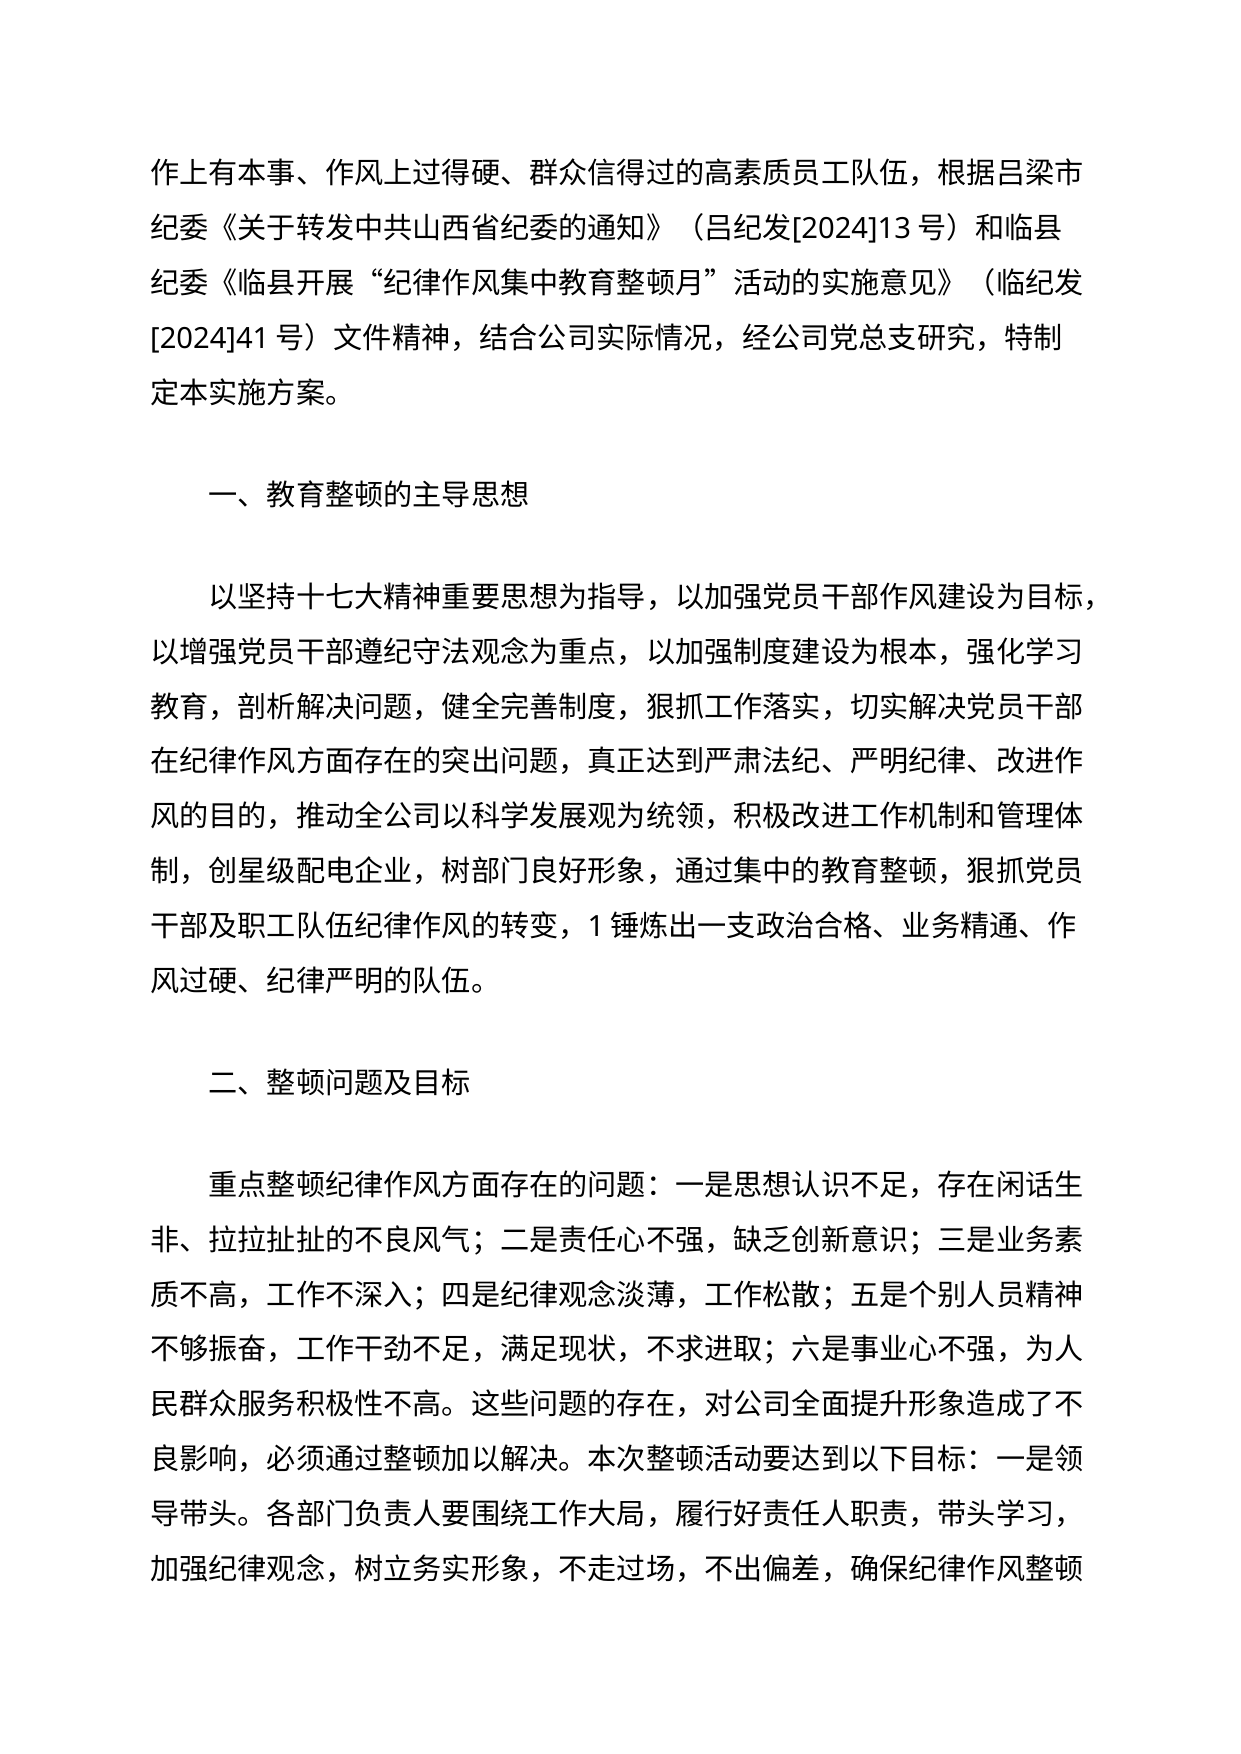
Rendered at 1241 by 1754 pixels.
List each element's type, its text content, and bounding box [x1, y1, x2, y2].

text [150, 1161, 1090, 1588]
text 二、整顿问题及目标 [150, 1059, 1090, 1102]
text 一、教育整顿的主导思想 [150, 472, 1090, 514]
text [150, 150, 1090, 412]
text 以坚持十七大精神重要思想为指导，以加强党员干部作风建设为目标，以增强党员干部遵纪守法观念为重点，以加强制度建设为根本，强化学习教育，剖析解决问题，健全完善制度，狠抓工作落实，切实解决党员干部在纪律作风方面存在的突出问题，真正达到严肃法纪、严明纪律、改进作风的目的，推动全公司以科学发展观为统领，积极改进工作机制和管理体制，创星级配电企业，树部门良好形象，通过集中的教育整顿，狠抓党员干部及职工队伍纪律作风的转变，1锤炼出一支政治合格、业务精通、作风过硬、纪律严明的队伍。 [150, 573, 1090, 1000]
